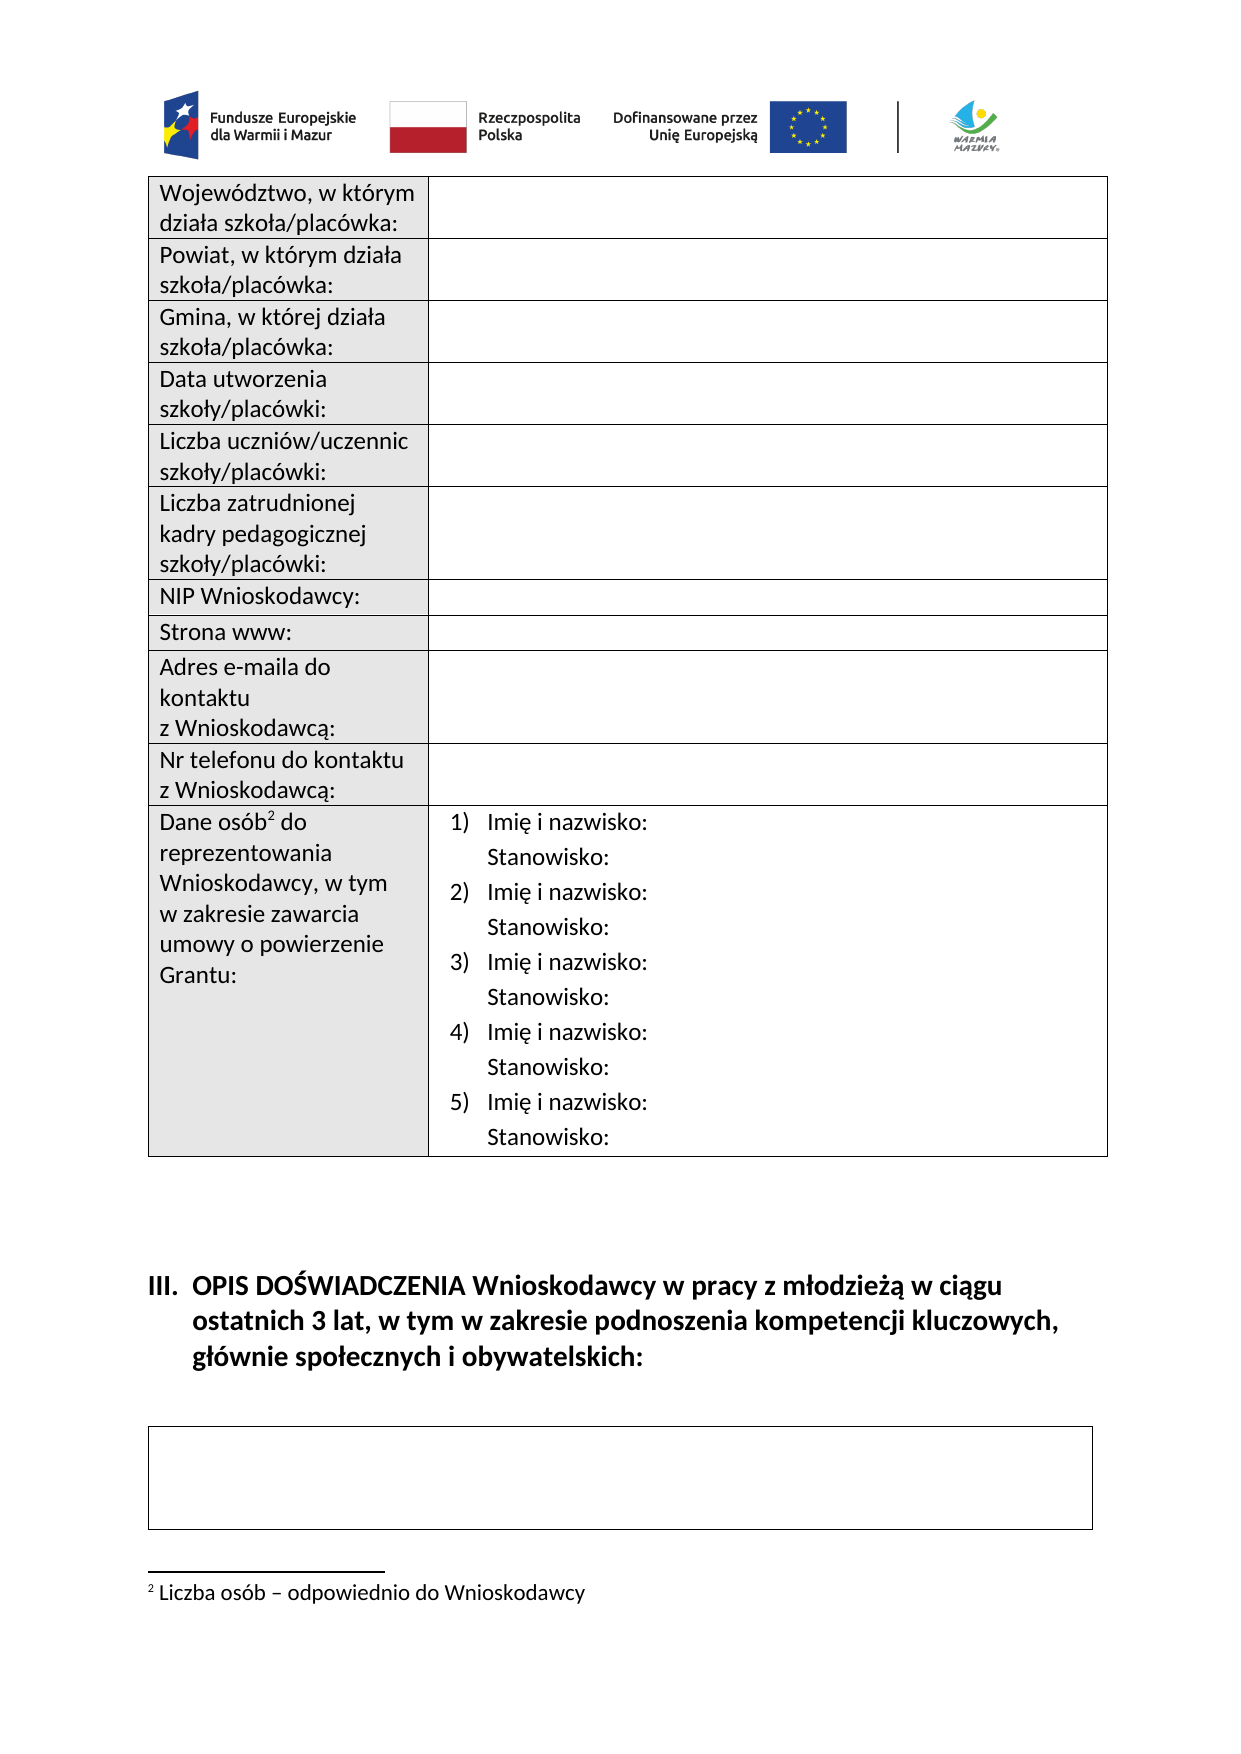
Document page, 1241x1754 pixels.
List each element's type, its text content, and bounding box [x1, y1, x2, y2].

table_cell [429, 744, 1107, 805]
table_cell Powiat, w którym działa szkoła/placówka: [149, 239, 428, 300]
table_cell Dane osób do reprezentowania Wnioskodawcy, w tym w zakresie zawarcia umowy o powierzenie Grantu: [149, 806, 428, 1156]
table_cell [429, 301, 1107, 362]
table_cell Województwo, w którym działa szkoła/placówka: [149, 177, 428, 238]
table_cell Imię i nazwisko: Stanowisko: Imię i nazwisko: Stanowisko: Imię i nazwisko: Stanowisko: Imię i nazwisko: Stanowisko: Imię i nazwisko: Stanowisko: [429, 806, 1107, 1156]
table_cell Gmina, w której działa szkoła/placówka: [149, 301, 428, 362]
table_cell [429, 580, 1107, 614]
table_header [149, 1427, 1092, 1529]
table_cell Data utworzenia szkoły/placówki: [149, 363, 428, 424]
table_cell [429, 239, 1107, 300]
table_cell [429, 487, 1107, 579]
table_cell [429, 425, 1107, 486]
list OPIS DOŚWIADCZENIA Wnioskodawcy w pracy z młodzieżą w ciągu ostatnich 3 lat, w tym w zakresie podnoszenia kompetencji kluczowych, głównie społecznych i obywatelskich: [148, 1267, 1093, 1374]
table_cell NIP Wnioskodawcy: [149, 580, 428, 614]
table_cell [429, 177, 1107, 238]
table_cell [429, 363, 1107, 424]
table_cell Liczba uczniów/uczennic szkoły/placówki: [149, 425, 428, 486]
table_cell Liczba zatrudnionej kadry pedagogicznej szkoły/placówki: [149, 487, 428, 579]
picture [147, 73, 1093, 176]
table_cell [429, 616, 1107, 650]
table_cell Adres e-maila do kontaktu z Wnioskodawcą: [149, 651, 428, 743]
table_cell [429, 651, 1107, 743]
table_cell Strona www: [149, 616, 428, 650]
table_cell Nr telefonu do kontaktu z Wnioskodawcą: [149, 744, 428, 805]
